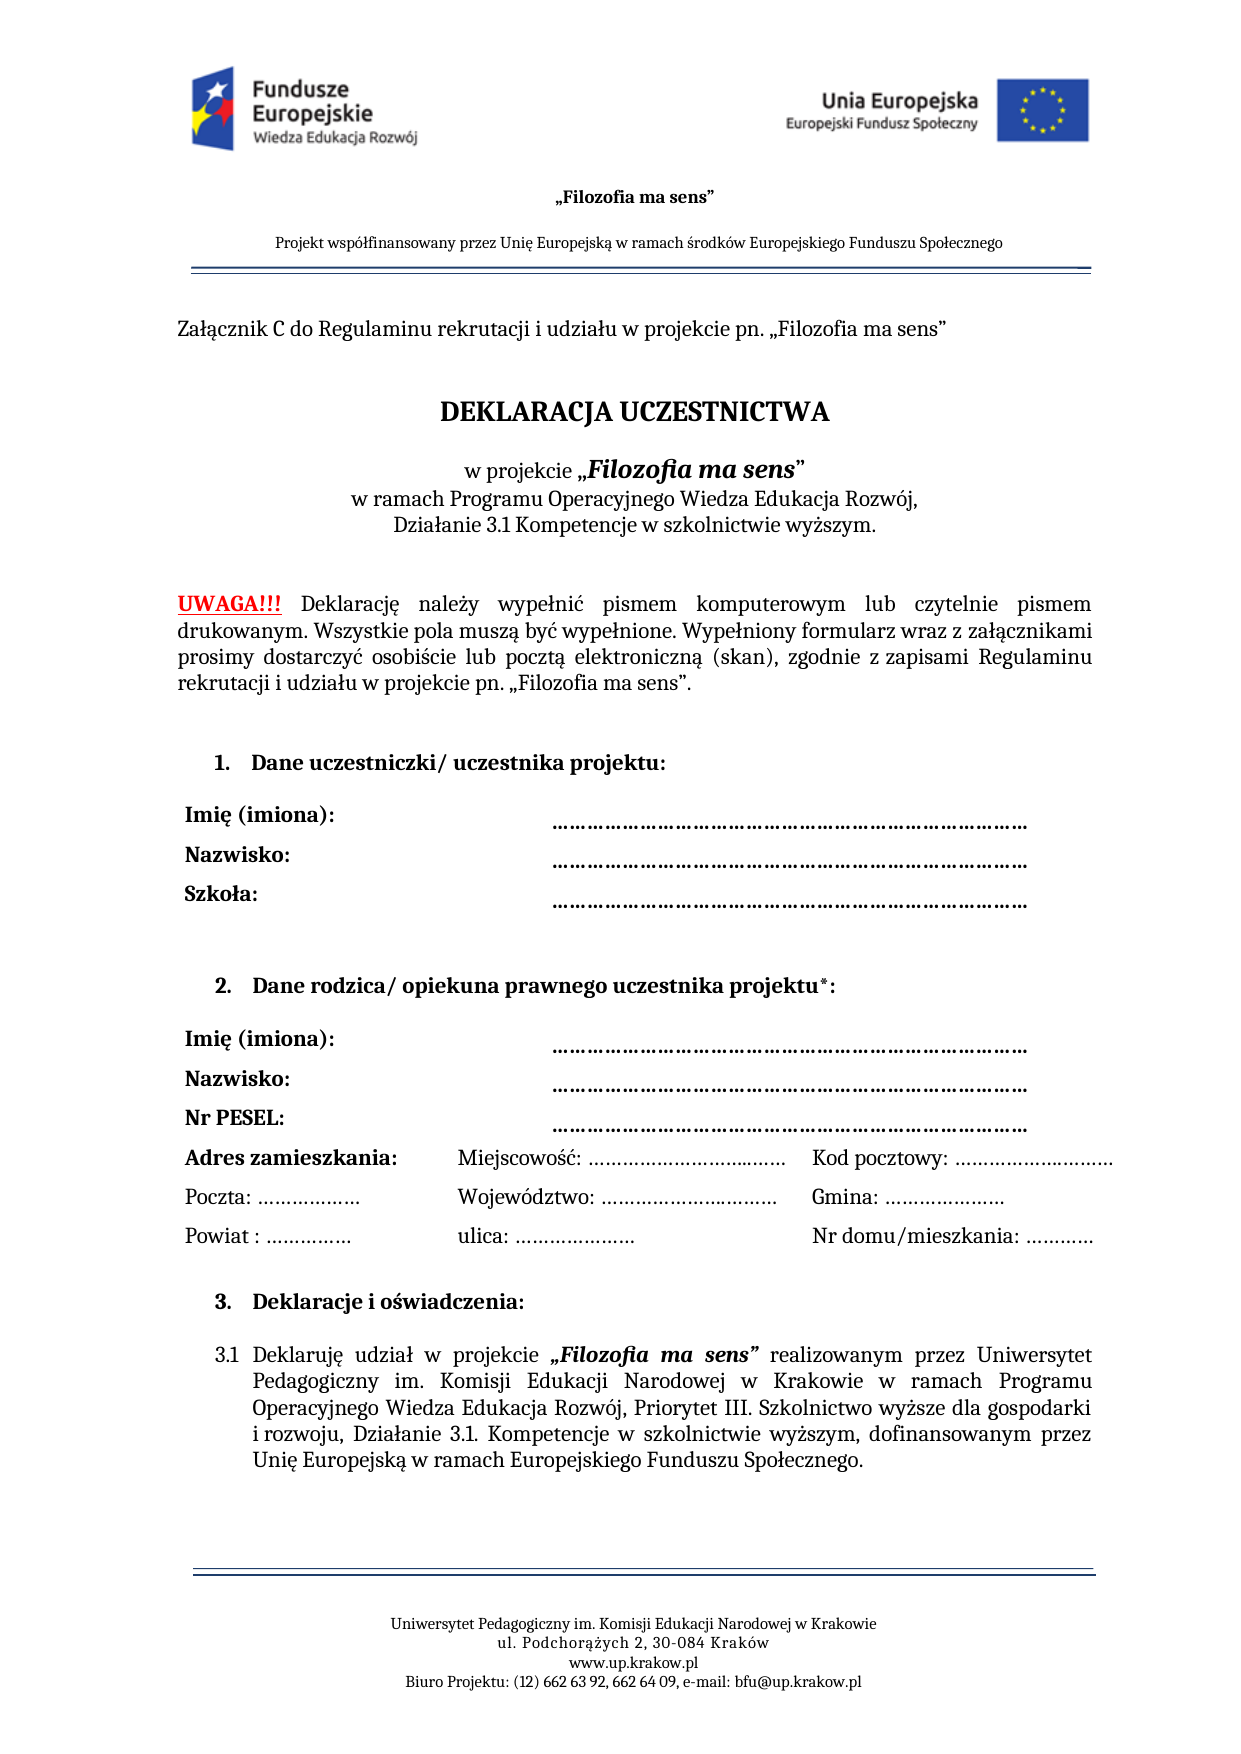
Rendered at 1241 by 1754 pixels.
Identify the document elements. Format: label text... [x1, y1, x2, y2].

table_cell ……………………………………………………………………… [450, 881, 1129, 920]
table_cell ulica: ………………… [450, 1223, 804, 1263]
table_cell Województwo: ………………….……… [450, 1184, 804, 1223]
table_cell Szkoła: [177, 881, 450, 920]
table_cell Miejscowość: ………………………..…… [450, 1144, 804, 1184]
table_header Imię (imiona): [177, 802, 450, 841]
table_cell ……………………………………………………………………… [450, 1105, 1129, 1144]
list Deklaracje i oświadczenia: [215, 1289, 1092, 1315]
text w projekcie „Filozofia ma sens” [177, 454, 1092, 486]
list Dane uczestniczki/ uczestnika projektu: [214, 749, 1092, 776]
text Działanie 3.1 Kompetencje w szkolnictwie wyższym. [177, 512, 1092, 538]
list Deklaruję udział w projekcie „Filozofia ma sens” realizowanym przez Uniwersytet Pedagogiczny im. Komisji Edukacji Narodowej w Krakowie w ramach Programu Operacyjnego Wiedza Edukacja Rozwój, Priorytet III. Szkolnictwo wyższe dla gospodarki i rozwoju, Działanie 3.1. Kompetencje w szkolnictwie wyższym, dofinansowanym przez Unię Europejską w ramach Europejskiego Funduszu Społecznego. [215, 1342, 1092, 1473]
table_cell ……………………………………………………………………… [450, 1065, 1129, 1105]
list Dane rodzica/ opiekuna prawnego uczestnika projektu*: [215, 973, 1092, 999]
table_header Imię (imiona): [177, 1026, 450, 1065]
table_cell Powiat : …………… [177, 1223, 450, 1263]
table_cell ……………………………………………………………………… [450, 841, 1129, 881]
text UWAGA!!! Deklarację należy wypełnić pismem komputerowym lub czytelnie pismem drukowanym. Wszystkie pola muszą być wypełnione. Wypełniony formularz wraz z załącznikami prosimy dostarczyć osobiście lub pocztą elektroniczną (skan), zgodnie z zapisami Regulaminu rekrutacji i udziału w projekcie pn. „Filozofia ma sens”. [177, 591, 1092, 697]
table_cell Adres zamieszkania: [177, 1144, 450, 1184]
table_cell Nazwisko: [177, 1065, 450, 1105]
text w ramach Programu Operacyjnego Wiedza Edukacja Rozwój, [177, 486, 1092, 512]
picture [177, 59, 1121, 166]
table_cell Nazwisko: [177, 841, 450, 881]
table_header ……………………………………………………………………… [450, 802, 1129, 841]
table_cell Poczta: ……………… [177, 1184, 450, 1223]
table_cell Nr domu/mieszkania: ………… [805, 1223, 1129, 1263]
text DEKLARACJA UCZESTNICTWA [177, 395, 1092, 428]
table_cell Gmina: ………………… [805, 1184, 1129, 1223]
table_cell Nr PESEL: [177, 1105, 450, 1144]
text Załącznik C do Regulaminu rekrutacji i udziału w projekcie pn. „Filozofia ma sens” [177, 316, 1092, 342]
table_header ……………………………………………………………………… [450, 1026, 1129, 1065]
table_cell Kod pocztowy: ……………….……… [805, 1144, 1129, 1184]
